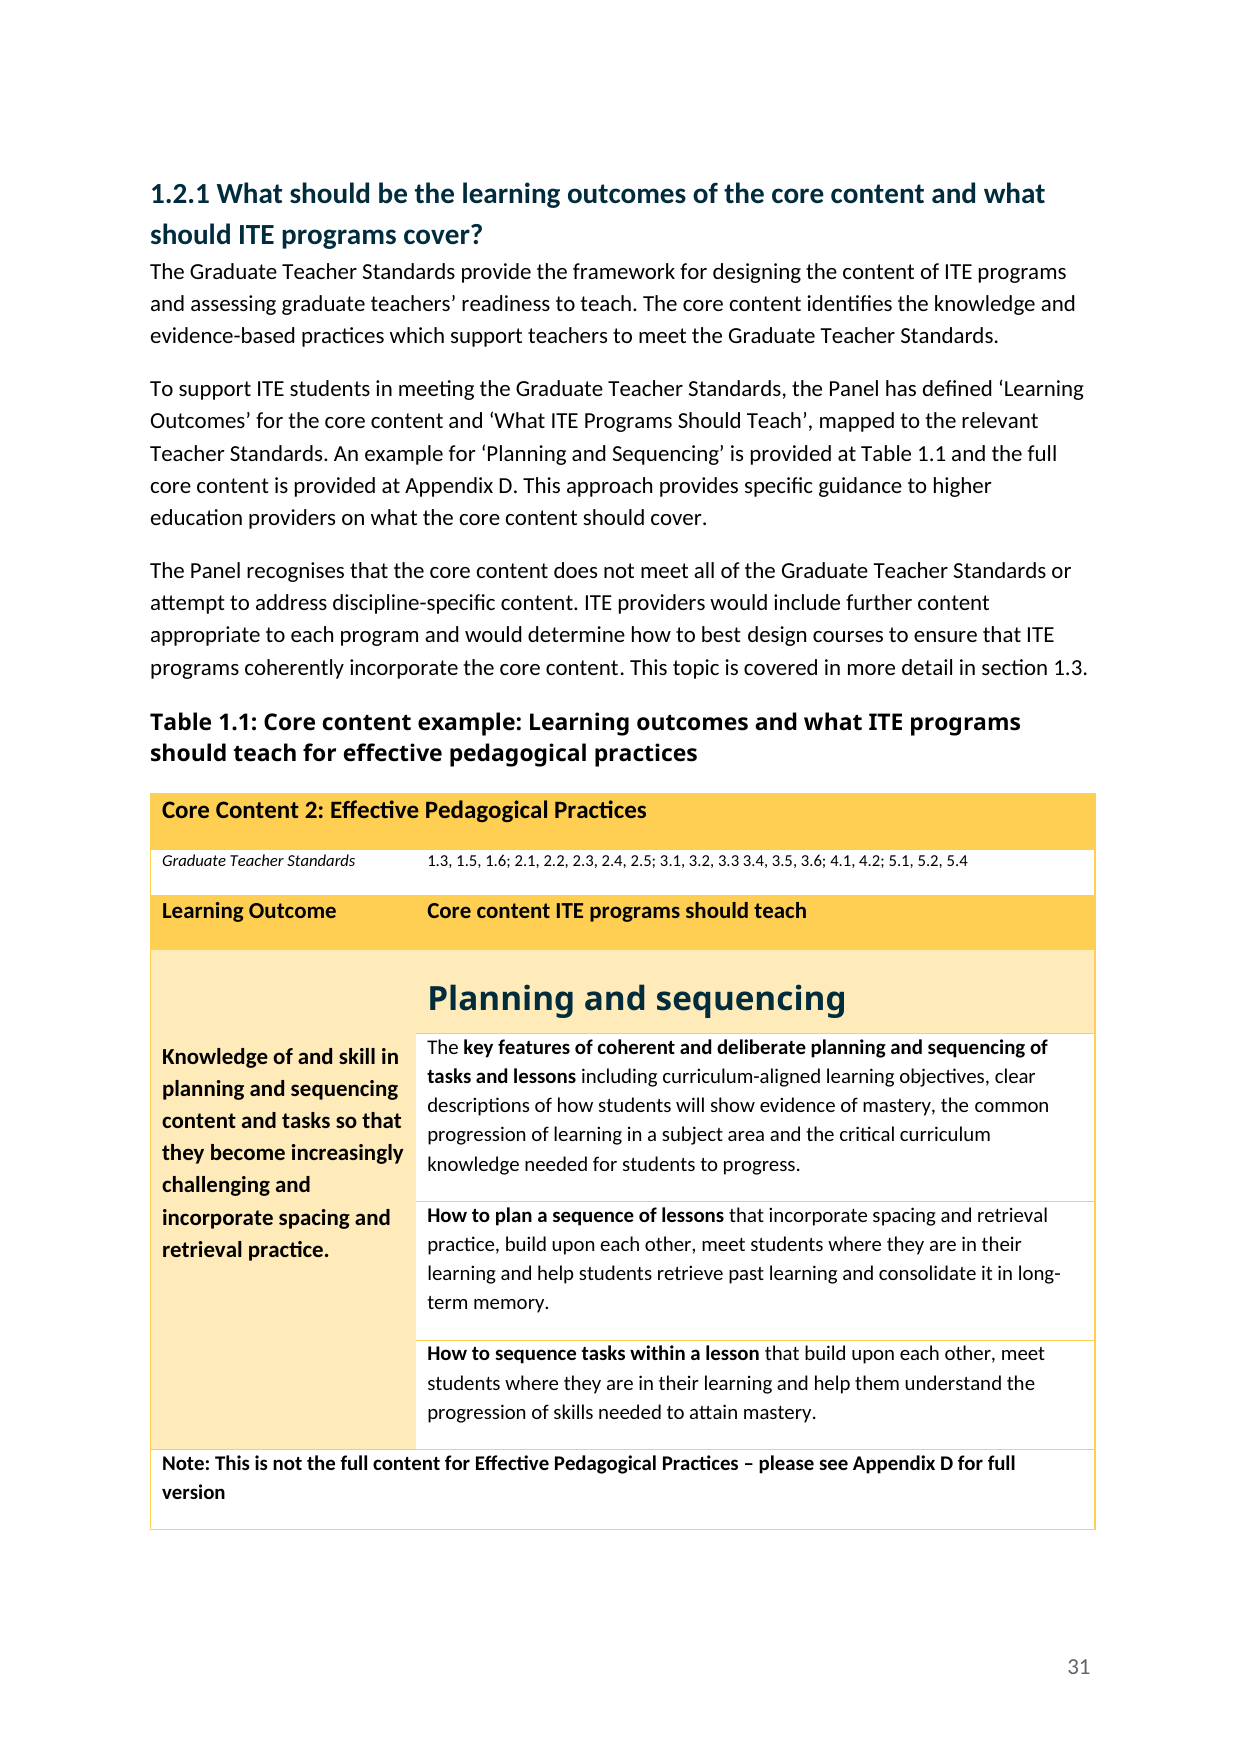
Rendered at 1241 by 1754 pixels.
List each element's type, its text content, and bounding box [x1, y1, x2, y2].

text The Panel recognises that the core content does not meet all of the Graduate Teacher Standards or attempt to address discipline-specific content. ITE providers would include further content appropriate to each program and would determine how to best design courses to ensure that ITE programs coherently incorporate the core content. This topic is covered in more detail in section 1.3. [150, 556, 1090, 681]
table_cell Planning and sequencing [416, 950, 1094, 1033]
table_cell Note: This is not the full content for Effective Pedagogical Practices – please see Appendix D for full version [151, 1450, 1094, 1529]
subtitle Table 1.1: Core content example: Learning outcomes and what ITE programs should teach for effective pedagogical practices [150, 706, 1090, 768]
subtitle 1.2.1 What should be the learning outcomes of the core content and what should ITE programs cover? [150, 175, 1090, 252]
table_header Core Content 2: Effective Pedagogical Practices [151, 794, 1094, 849]
table_cell Learning Outcome [151, 896, 416, 949]
table_cell How to plan a sequence of lessons that incorporate spacing and retrieval practice, build upon each other, meet students where they are in their learning and help students retrieve past learning and consolidate it in long-term memory. [416, 1202, 1094, 1339]
text The Graduate Teacher Standards provide the framework for designing the content of ITE programs and assessing graduate teachers’ readiness to teach. The core content identifies the knowledge and evidence-based practices which support teachers to meet the Graduate Teacher Standards. [150, 257, 1090, 349]
table_cell Core content ITE programs should teach [416, 896, 1094, 949]
table_cell Knowledge of and skill in planning and sequencing content and tasks so that they become increasingly challenging and incorporate spacing and retrieval practice. [151, 950, 416, 1449]
table_cell Graduate Teacher Standards [151, 850, 416, 895]
table_cell 1.3, 1.5, 1.6; 2.1, 2.2, 2.3, 2.4, 2.5; 3.1, 3.2, 3.3 3.4, 3.5, 3.6; 4.1, 4.2; 5.1, 5.2, 5.4 [416, 850, 1094, 895]
text To support ITE students in meeting the Graduate Teacher Standards, the Panel has defined ‘Learning Outcomes’ for the core content and ‘What ITE Programs Should Teach’, mapped to the relevant Teacher Standards. An example for ‘Planning and Sequencing’ is provided at Table 1.1 and the full core content is provided at Appendix D. This approach provides specific guidance to higher education providers on what the core content should cover. [150, 374, 1090, 531]
table_cell How to sequence tasks within a lesson that build upon each other, meet students where they are in their learning and help them understand the progression of skills needed to attain mastery. [416, 1341, 1094, 1449]
table_cell The key features of coherent and deliberate planning and sequencing of tasks and lessons including curriculum-aligned learning objectives, clear descriptions of how students will show evidence of mastery, the common progression of learning in a subject area and the critical curriculum knowledge needed for students to progress. [416, 1034, 1094, 1201]
